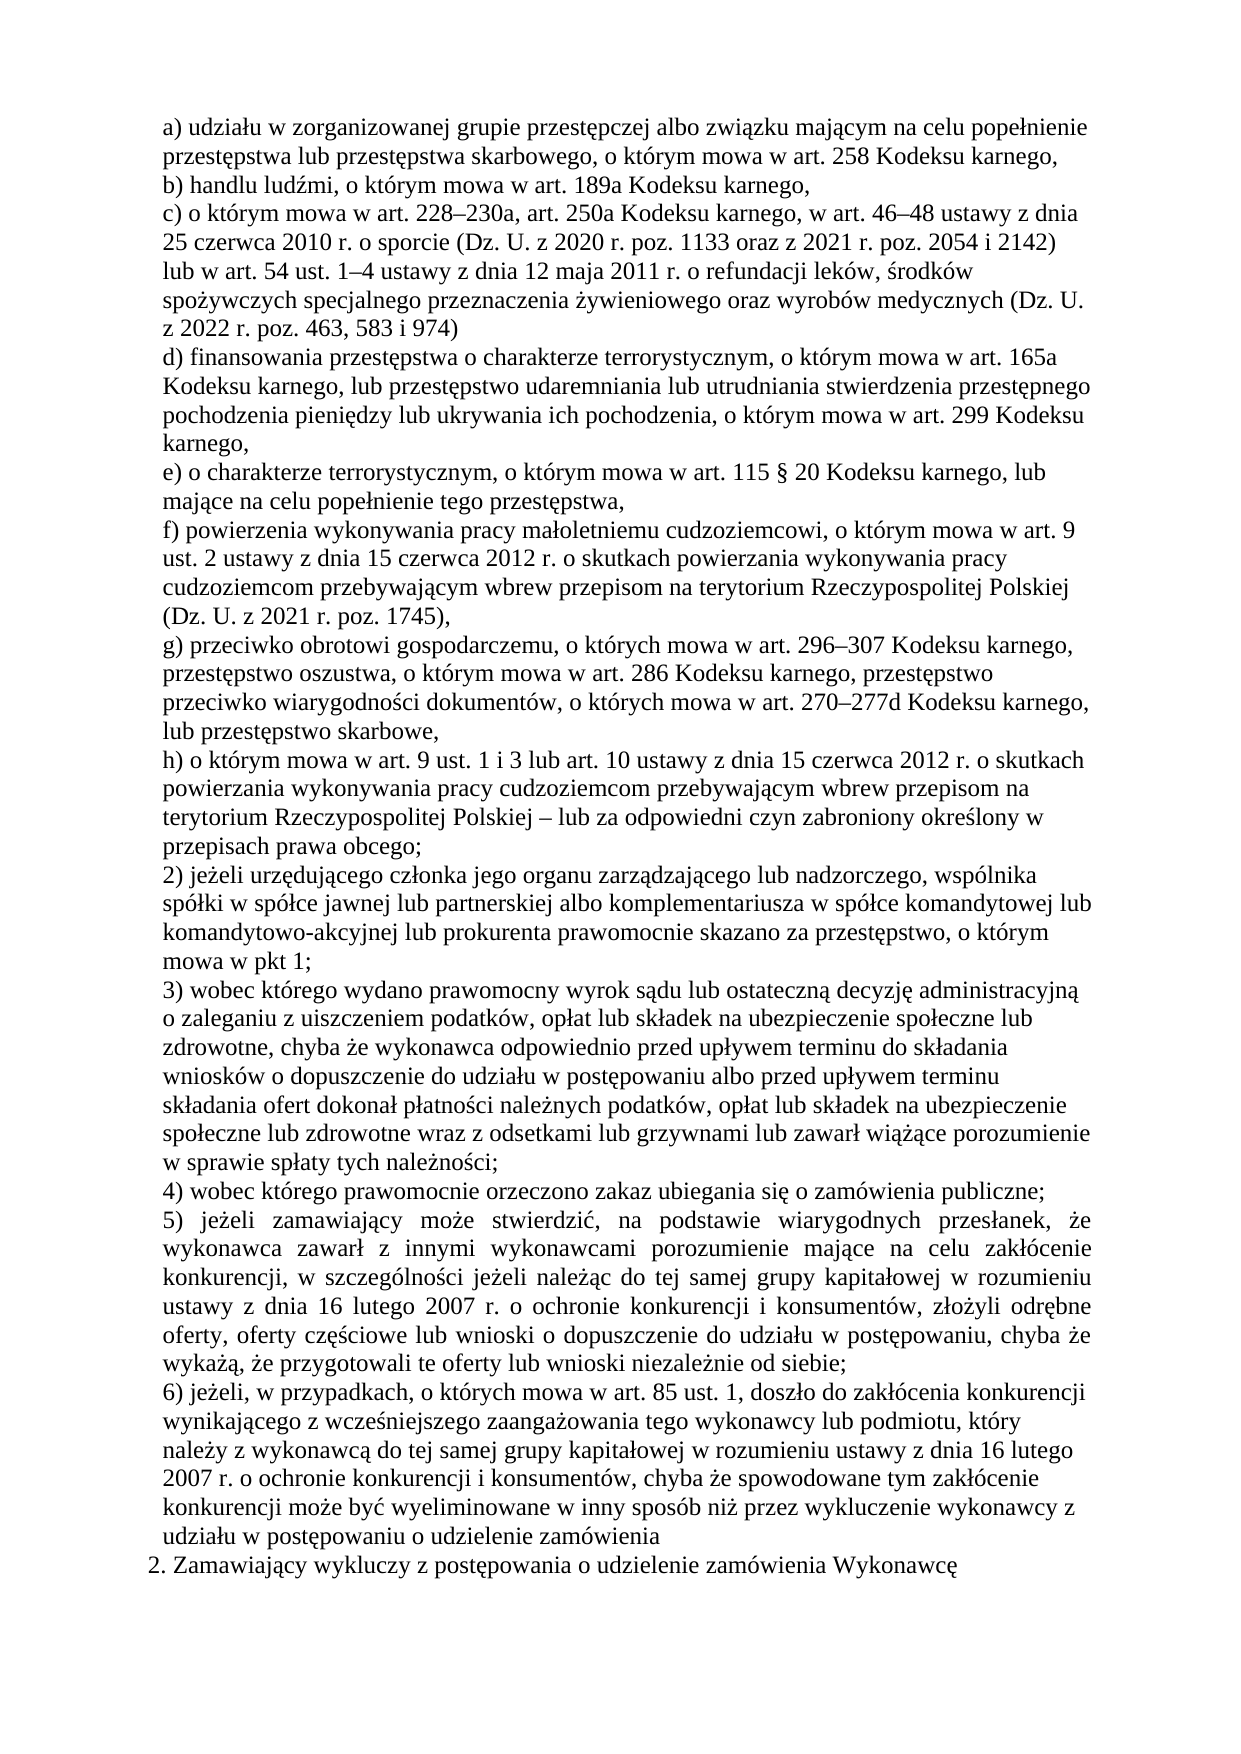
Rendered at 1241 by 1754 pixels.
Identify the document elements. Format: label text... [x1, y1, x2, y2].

text g) przeciwko obrotowi gospodarczemu, o których mowa w art. 296–307 Kodeksu karnego, przestępstwo oszustwa, o którym mowa w art. 286 Kodeksu karnego, przestępstwo przeciwko wiarygodności dokumentów, o których mowa w art. 270–277d Kodeksu karnego, lub przestępstwo skarbowe, [162, 630, 1092, 745]
text d) finansowania przestępstwa o charakterze terrorystycznym, o którym mowa w art. 165a Kodeksu karnego, lub przestępstwo udaremniania lub utrudniania stwierdzenia przestępnego pochodzenia pieniędzy lub ukrywania ich pochodzenia, o którym mowa w art. 299 Kodeksu karnego, [162, 342, 1092, 457]
text f) powierzenia wykonywania pracy małoletniemu cudzoziemcowi, o którym mowa w art. 9 ust. 2 ustawy z dnia 15 czerwca 2012 r. o skutkach powierzania wykonywania pracy cudzoziemcom przebywającym wbrew przepisom na terytorium Rzeczypospolitej Polskiej (Dz. U. z 2021 r. poz. 1745), [162, 515, 1092, 630]
text 3) wobec którego wydano prawomocny wyrok sądu lub ostateczną decyzję administracyjną o zaleganiu z uiszczeniem podatków, opłat lub składek na ubezpieczenie społeczne lub zdrowotne, chyba że wykonawca odpowiednio przed upływem terminu do składania wniosków o dopuszczenie do udziału w postępowaniu albo przed upływem terminu składania ofert dokonał płatności należnych podatków, opłat lub składek na ubezpieczenie społeczne lub zdrowotne wraz z odsetkami lub grzywnami lub zawarł wiążące porozumienie w sprawie spłaty tych należności; [162, 975, 1092, 1176]
text 6) jeżeli, w przypadkach, o których mowa w art. 85 ust. 1, doszło do zakłócenia konkurencji wynikającego z wcześniejszego zaangażowania tego wykonawcy lub podmiotu, który należy z wykonawcą do tej samej grupy kapitałowej w rozumieniu ustawy z dnia 16 lutego 2007 r. o ochronie konkurencji i konsumentów, chyba że spowodowane tym zakłócenie konkurencji może być wyeliminowane w inny sposób niż przez wykluczenie wykonawcy z udziału w postępowaniu o udzielenie zamówienia [162, 1377, 1092, 1550]
text 5) jeżeli zamawiający może stwierdzić, na podstawie wiarygodnych przesłanek, że wykonawca zawarł z innymi wykonawcami porozumienie mające na celu zakłócenie konkurencji, w szczególności jeżeli należąc do tej samej grupy kapitałowej w rozumieniu ustawy z dnia 16 lutego 2007 r. o ochronie konkurencji i konsumentów, złożyli odrębne oferty, oferty częściowe lub wnioski o dopuszczenie do udziału w postępowaniu, chyba że wykażą, że przygotowali te oferty lub wnioski niezależnie od siebie; [162, 1205, 1092, 1377]
text c) o którym mowa w art. 228–230a, art. 250a Kodeksu karnego, w art. 46–48 ustawy z dnia 25 czerwca 2010 r. o sporcie (Dz. U. z 2020 r. poz. 1133 oraz z 2021 r. poz. 2054 i 2142) lub w art. 54 ust. 1–4 ustawy z dnia 12 maja 2011 r. o refundacji leków, środków spożywczych specjalnego przeznaczenia żywieniowego oraz wyrobów medycznych (Dz. U. z 2022 r. poz. 463, 583 i 974) [162, 198, 1092, 342]
text a) udziału w zorganizowanej grupie przestępczej albo związku mającym na celu popełnienie przestępstwa lub przestępstwa skarbowego, o którym mowa w art. 258 Kodeksu karnego, [162, 112, 1092, 170]
text h) o którym mowa w art. 9 ust. 1 i 3 lub art. 10 ustawy z dnia 15 czerwca 2012 r. o skutkach powierzania wykonywania pracy cudzoziemcom przebywającym wbrew przepisom na terytorium Rzeczypospolitej Polskiej – lub za odpowiedni czyn zabroniony określony w przepisach prawa obcego; [162, 745, 1092, 860]
text b) handlu ludźmi, o którym mowa w art. 189a Kodeksu karnego, [162, 170, 1092, 198]
text 2) jeżeli urzędującego członka jego organu zarządzającego lub nadzorczego, wspólnika spółki w spółce jawnej lub partnerskiej albo komplementariusza w spółce komandytowej lub komandytowo-akcyjnej lub prokurenta prawomocnie skazano za przestępstwo, o którym mowa w pkt 1; [162, 860, 1092, 975]
text e) o charakterze terrorystycznym, o którym mowa w art. 115 § 20 Kodeksu karnego, lub mające na celu popełnienie tego przestępstwa, [162, 457, 1092, 515]
text 4) wobec którego prawomocnie orzeczono zakaz ubiegania się o zamówienia publiczne; [162, 1176, 1092, 1205]
text 2. Zamawiający wykluczy z postępowania o udzielenie zamówienia Wykonawcę [148, 1550, 1092, 1578]
